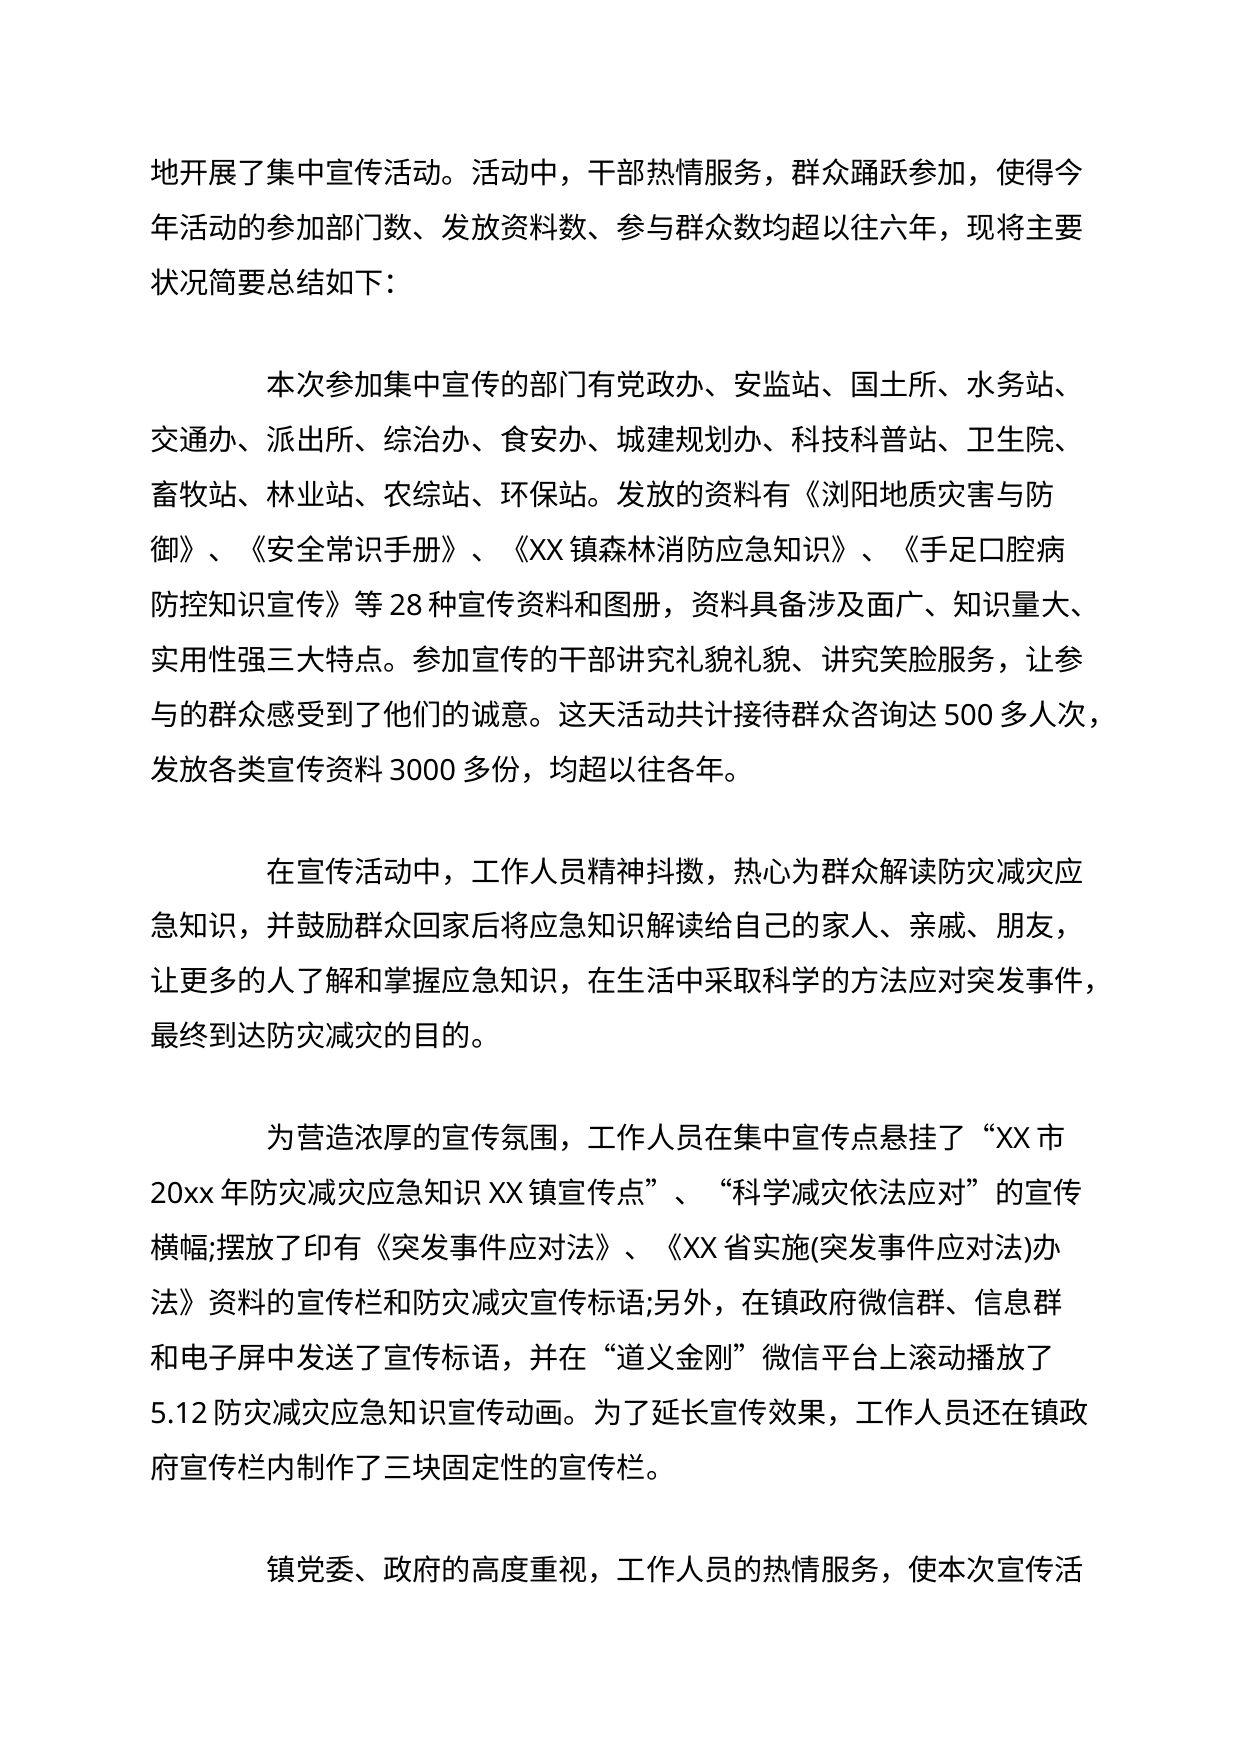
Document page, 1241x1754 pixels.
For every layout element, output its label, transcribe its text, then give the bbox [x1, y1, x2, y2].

text 本次参加集中宣传的部门有党政办、安监站、国土所、水务站、交通办、派出所、综治办、食安办、城建规划办、科技科普站、卫生院、畜牧站、林业站、农综站、环保站。发放的资料有《浏阳地质灾害与防御》、《安全常识手册》、《XX镇森林消防应急知识》、《手足口腔病防控知识宣传》等28种宣传资料和图册，资料具备涉及面广、知识量大、实用性强三大特点。参加宣传的干部讲究礼貌礼貌、讲究笑脸服务，让参与的群众感受到了他们的诚意。这天活动共计接待群众咨询达500多人次，发放各类宣传资料3000多份，均超以往各年。 [150, 362, 1090, 788]
text 在宣传活动中，工作人员精神抖擞，热心为群众解读防灾减灾应急知识，并鼓励群众回家后将应急知识解读给自己的家人、亲戚、朋友，让更多的人了解和掌握应急知识，在生活中采取科学的方法应对突发事件，最终到达防灾减灾的目的。 [150, 848, 1090, 1055]
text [150, 1546, 1090, 1588]
text 为营造浓厚的宣传氛围，工作人员在集中宣传点悬挂了“XX市20xx年防灾减灾应急知识XX镇宣传点”、“科学减灾依法应对”的宣传横幅;摆放了印有《突发事件应对法》、《XX省实施(突发事件应对法)办法》资料的宣传栏和防灾减灾宣传标语;另外，在镇政府微信群、信息群和电子屏中发送了宣传标语，并在“道义金刚”微信平台上滚动播放了5.12防灾减灾应急知识宣传动画。为了延长宣传效果，工作人员还在镇政府宣传栏内制作了三块固定性的宣传栏。 [150, 1114, 1090, 1487]
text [150, 150, 1090, 302]
